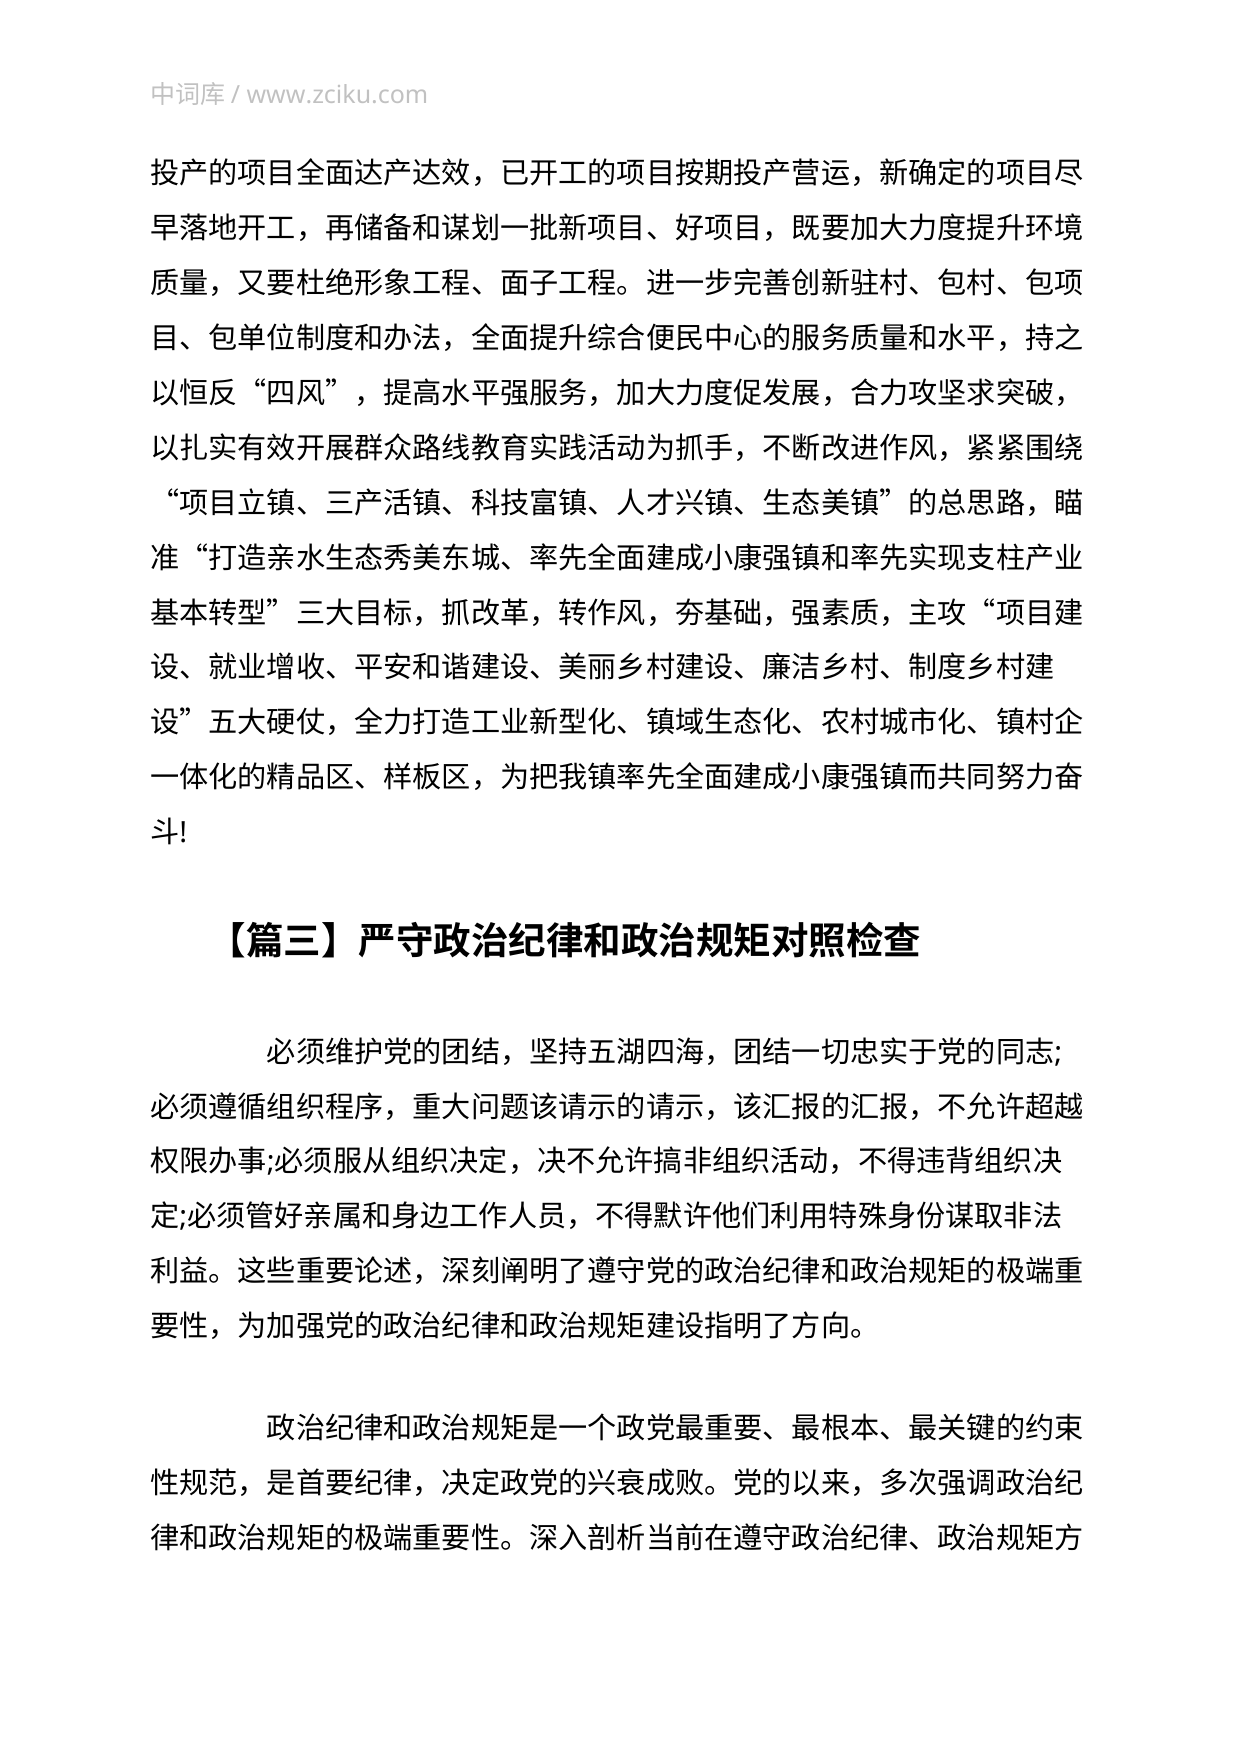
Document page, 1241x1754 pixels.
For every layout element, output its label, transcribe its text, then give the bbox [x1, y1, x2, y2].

text 【篇三】严守政治纪律和政治规矩对照检查 [150, 911, 1090, 965]
text 必须维护党的团结，坚持五湖四海，团结一切忠实于党的同志;必须遵循组织程序，重大问题该请示的请示，该汇报的汇报，不允许超越权限办事;必须服从组织决定，决不允许搞非组织活动，不得违背组织决定;必须管好亲属和身边工作人员，不得默许他们利用特殊身份谋取非法利益。这些重要论述，深刻阐明了遵守党的政治纪律和政治规矩的极端重要性，为加强党的政治纪律和政治规矩建设指明了方向。 [150, 1028, 1090, 1345]
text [150, 150, 1090, 851]
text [150, 1405, 1090, 1557]
